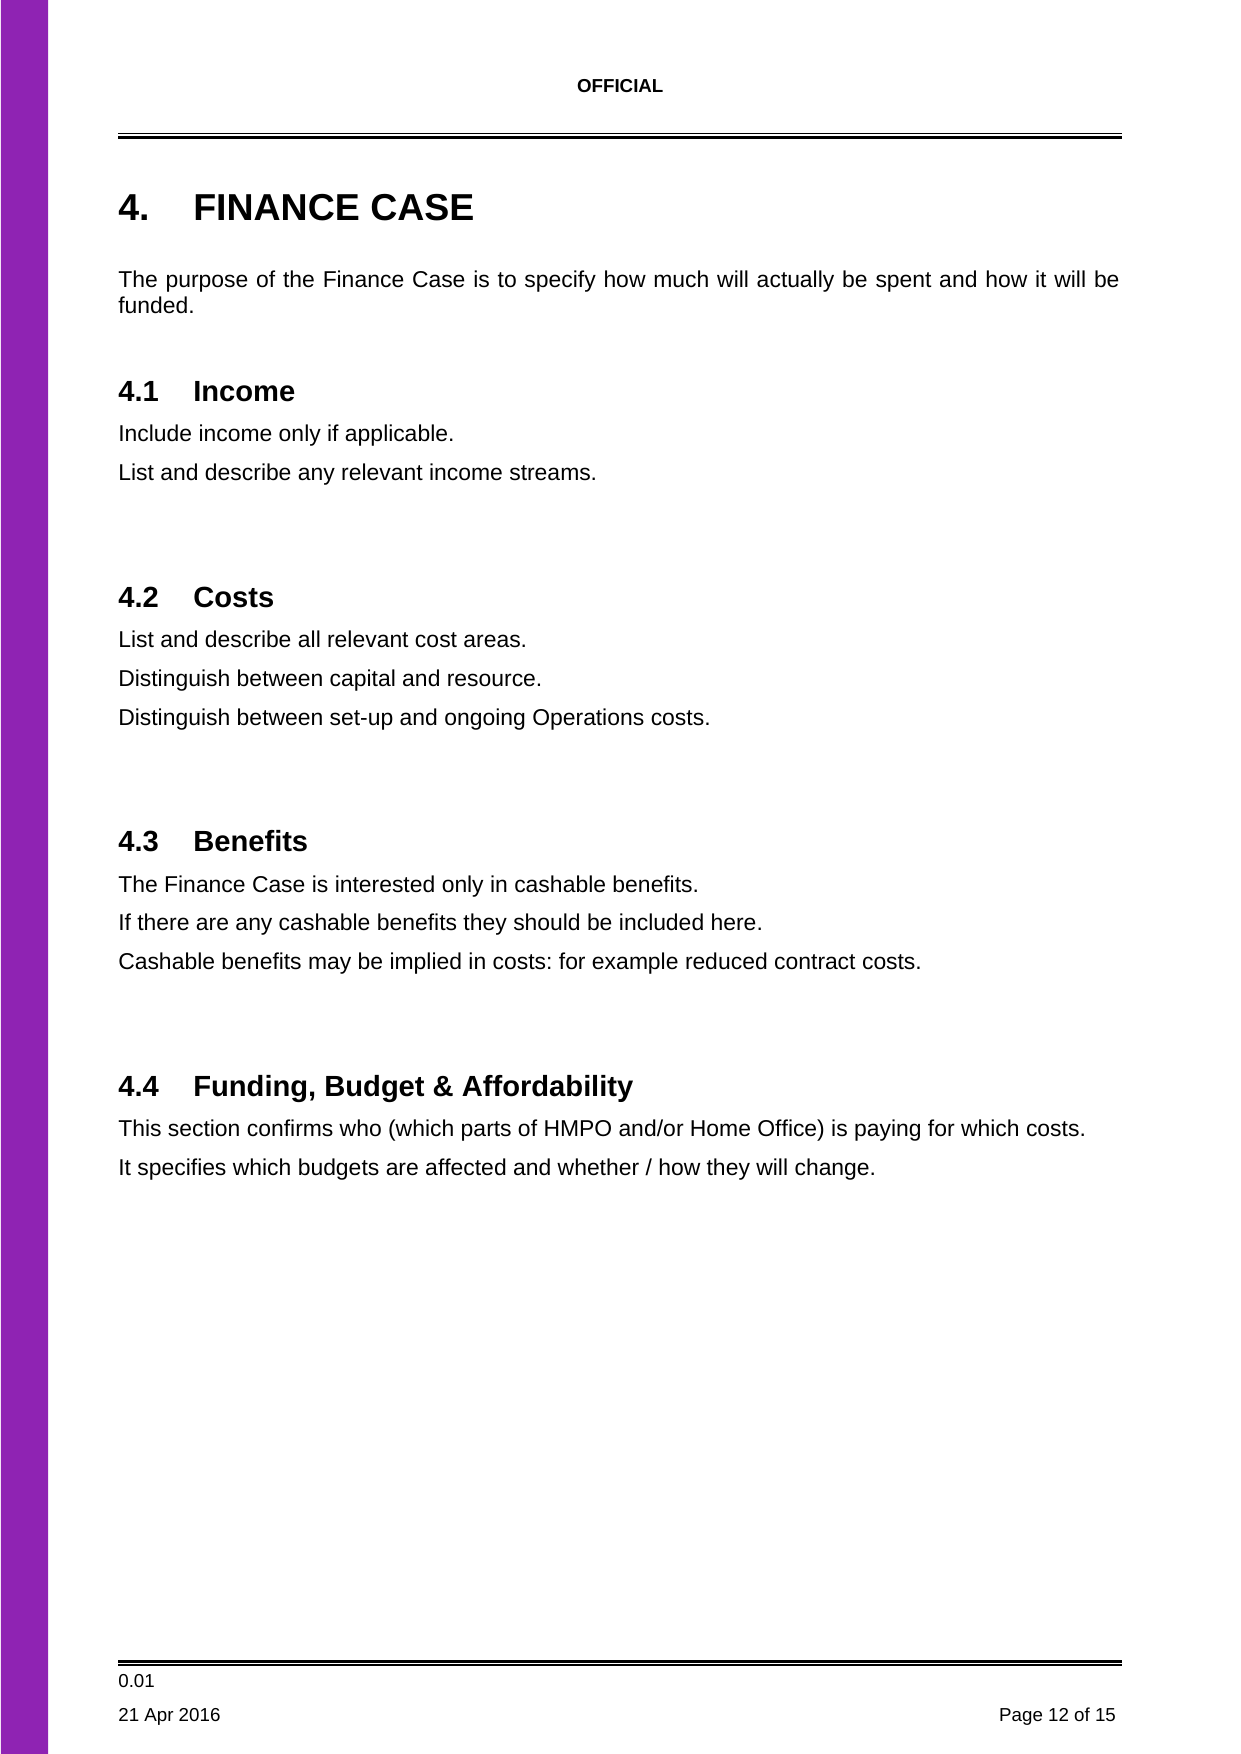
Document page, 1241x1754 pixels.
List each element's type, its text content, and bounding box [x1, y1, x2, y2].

text It specifies which budgets are affected and whether / how they will change. [118, 1154, 1122, 1180]
subtitle Funding, Budget & Affordability [118, 1069, 1122, 1102]
text If there are any cashable benefits they should be included here. [118, 909, 1122, 936]
text Include income only if applicable. [118, 420, 1122, 447]
text Distinguish between set-up and ongoing Operations costs. [118, 704, 1122, 730]
text Distinguish between capital and resource. [118, 665, 1122, 691]
subtitle Benefits [118, 824, 1122, 858]
text List and describe all relevant cost areas. [118, 626, 1122, 652]
text Cashable benefits may be implied in costs: for example reduced contract costs. [118, 948, 1122, 974]
text List and describe any relevant income streams. [118, 459, 1122, 486]
text The Finance Case is interested only in cashable benefits. [118, 871, 1122, 897]
subtitle finance case [118, 186, 1122, 229]
subtitle Income [118, 374, 1122, 408]
text The purpose of the Finance Case is to specify how much will actually be spent and how it will be funded. [118, 266, 1122, 319]
subtitle Costs [118, 580, 1122, 613]
text This section confirms who (which parts of HMPO and/or Home Office) is paying for which costs. [118, 1115, 1122, 1141]
